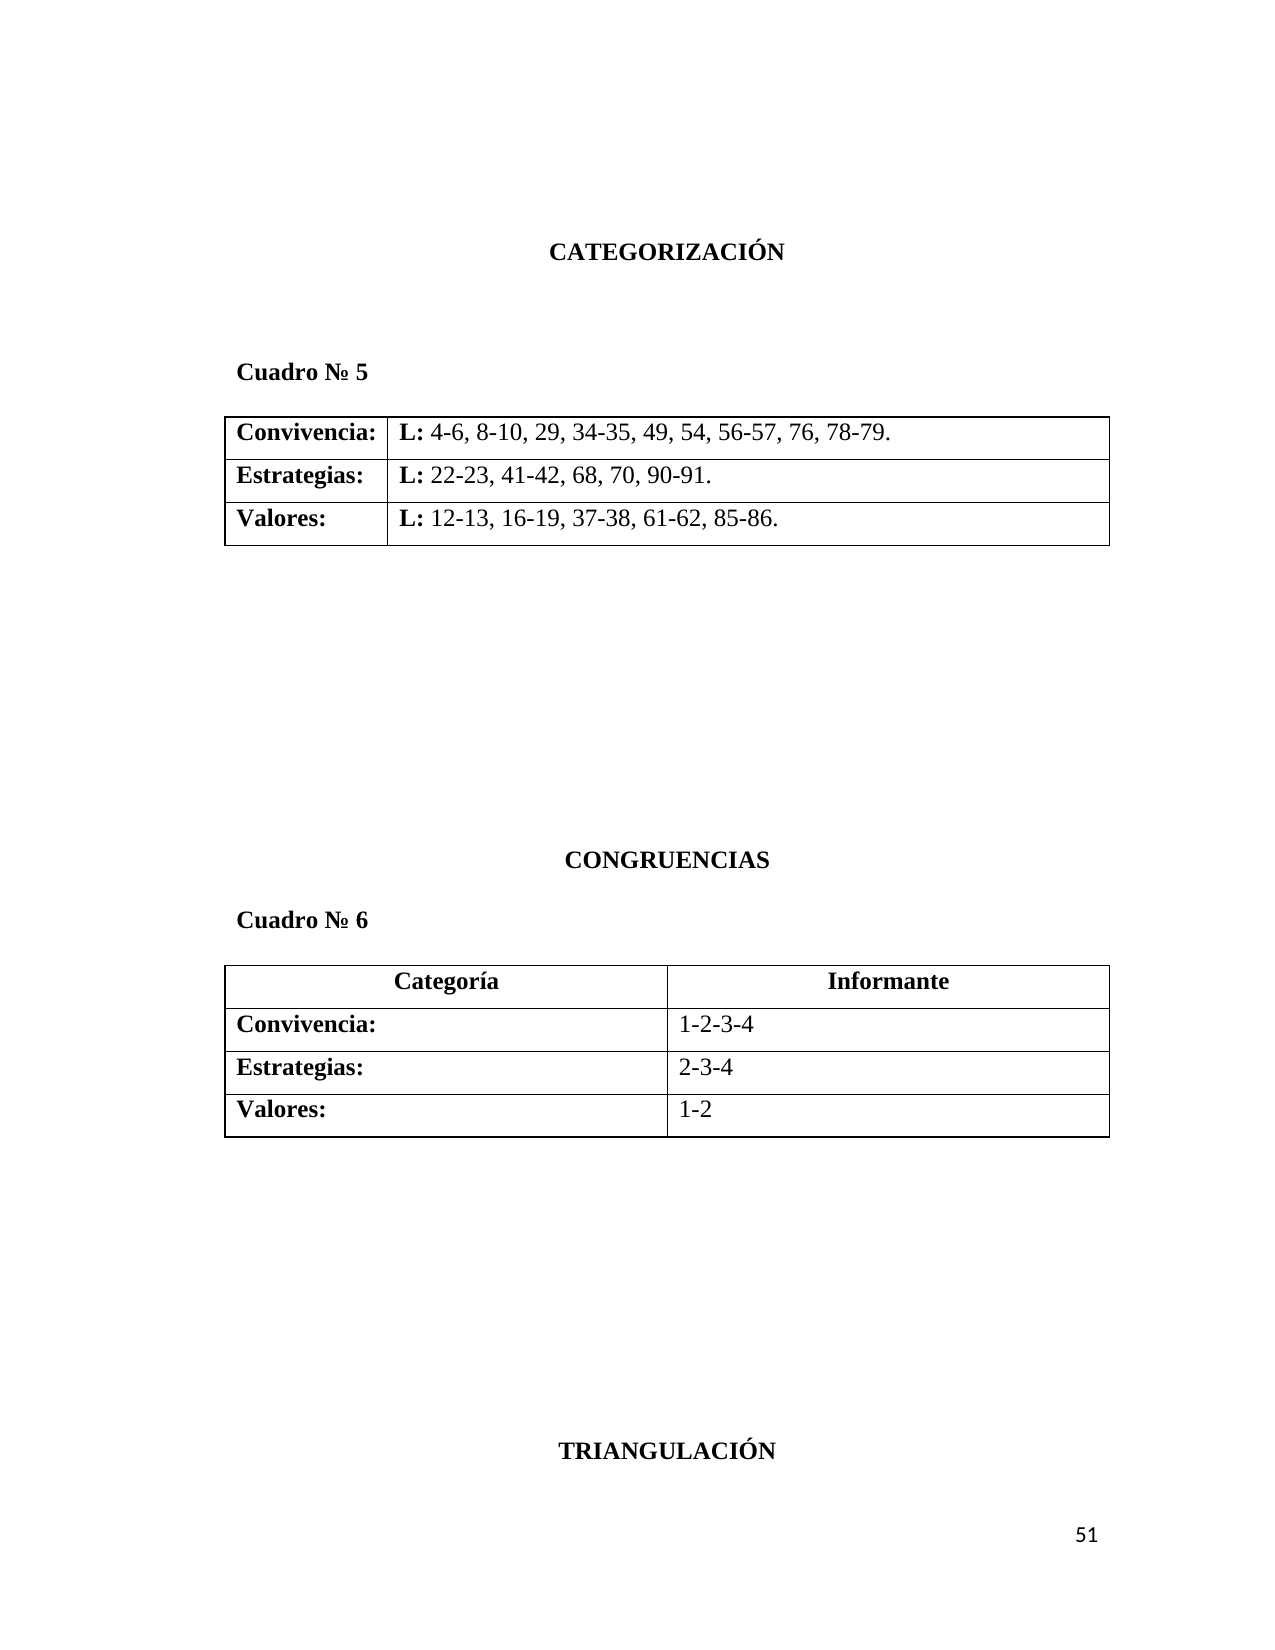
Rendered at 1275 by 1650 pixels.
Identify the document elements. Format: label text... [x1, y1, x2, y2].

table_cell L: 22-23, 41-42, 68, 70, 90-91. [388, 460, 1109, 502]
table_cell Estrategias: [226, 1052, 667, 1093]
table_cell 1-2-3-4 [668, 1009, 1109, 1051]
text TRIANGULACIÓN [236, 1436, 1098, 1465]
text CATEGORIZACIÓN [236, 237, 1098, 266]
table_cell Estrategias: [226, 460, 387, 502]
table_cell Valores: [226, 1095, 667, 1136]
text CONGRUENCIAS [236, 845, 1098, 874]
table_header Informante [668, 966, 1109, 1008]
table_cell Convivencia: [226, 1009, 667, 1051]
table_cell 2-3-4 [668, 1052, 1109, 1093]
table_cell 1-2 [668, 1095, 1109, 1136]
table_header Convivencia: [226, 418, 387, 459]
table_header L: 4-6, 8-10, 29, 34-35, 49, 54, 56-57, 76, 78-79. [388, 418, 1109, 459]
text Cuadro № 6 [236, 905, 1098, 934]
text Cuadro № 5 [236, 357, 1098, 385]
table_cell Valores: [226, 503, 387, 545]
table_header Categoría [226, 966, 667, 1008]
table_cell L: 12-13, 16-19, 37-38, 61-62, 85-86. [388, 503, 1109, 545]
